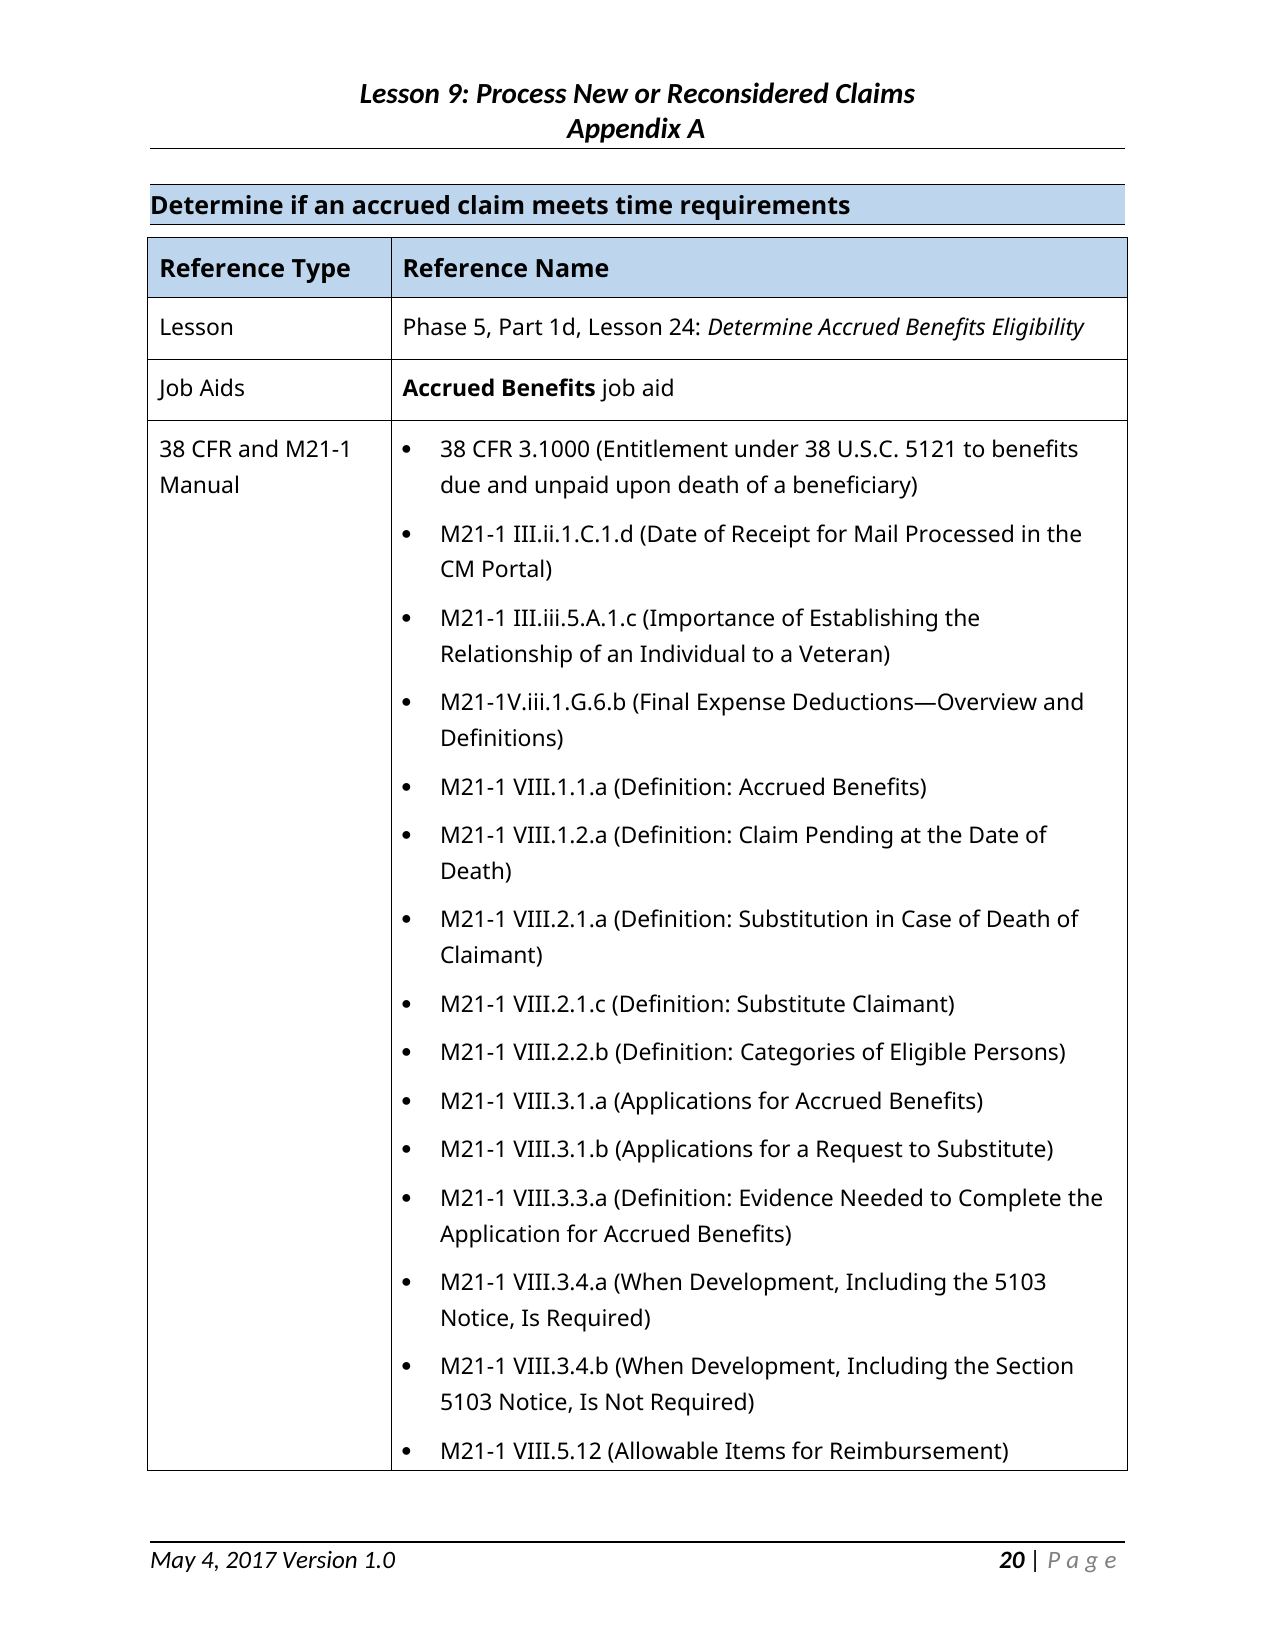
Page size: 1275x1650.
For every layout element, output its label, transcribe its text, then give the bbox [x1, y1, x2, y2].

table_cell 38 CFR and M21-1 Manual [148, 421, 391, 1470]
table_cell Job Aids [148, 360, 391, 419]
table_cell 38 CFR 3.1000 (Entitlement under 38 U.S.C. 5121 to benefits due and unpaid upon death of a beneficiary) M21-1 III.ii.1.C.1.d (Date of Receipt for Mail Processed in the CM Portal) M21-1 III.iii.5.A.1.c (Importance of Establishing the Relationship of an Individual to a Veteran) M21-1V.iii.1.G.6.b (Final Expense Deductions—Overview and Definitions) M21-1 VIII.1.1.a (Definition: Accrued Benefits) M21-1 VIII.1.2.a (Definition: Claim Pending at the Date of Death) M21-1 VIII.2.1.a (Definition: Substitution in Case of Death of Claimant) M21-1 VIII.2.1.c (Definition: Substitute Claimant) M21-1 VIII.2.2.b (Definition: Categories of Eligible Persons) M21-1 VIII.3.1.a (Applications for Accrued Benefits) M21-1 VIII.3.1.b (Applications for a Request to Substitute) M21-1 VIII.3.3.a (Definition: Evidence Needed to Complete the Application for Accrued Benefits) M21-1 VIII.3.4.a (When Development, Including the 5103 Notice, Is Required) M21-1 VIII.3.4.b (When Development, Including the Section 5103 Notice, Is Not Required) M21-1 VIII.5.12 (Allowable Items for Reimbursement) [392, 421, 1127, 1470]
table_header Reference Type [148, 238, 391, 297]
table_cell Lesson [148, 298, 391, 358]
table_cell Accrued Benefits job aid [392, 360, 1127, 419]
subtitle Determine if an accrued claim meets time requirements [150, 185, 1125, 224]
table_cell Phase 5, Part 1d, Lesson 24: Determine Accrued Benefits Eligibility [392, 298, 1127, 358]
table_header Reference Name [392, 238, 1127, 297]
